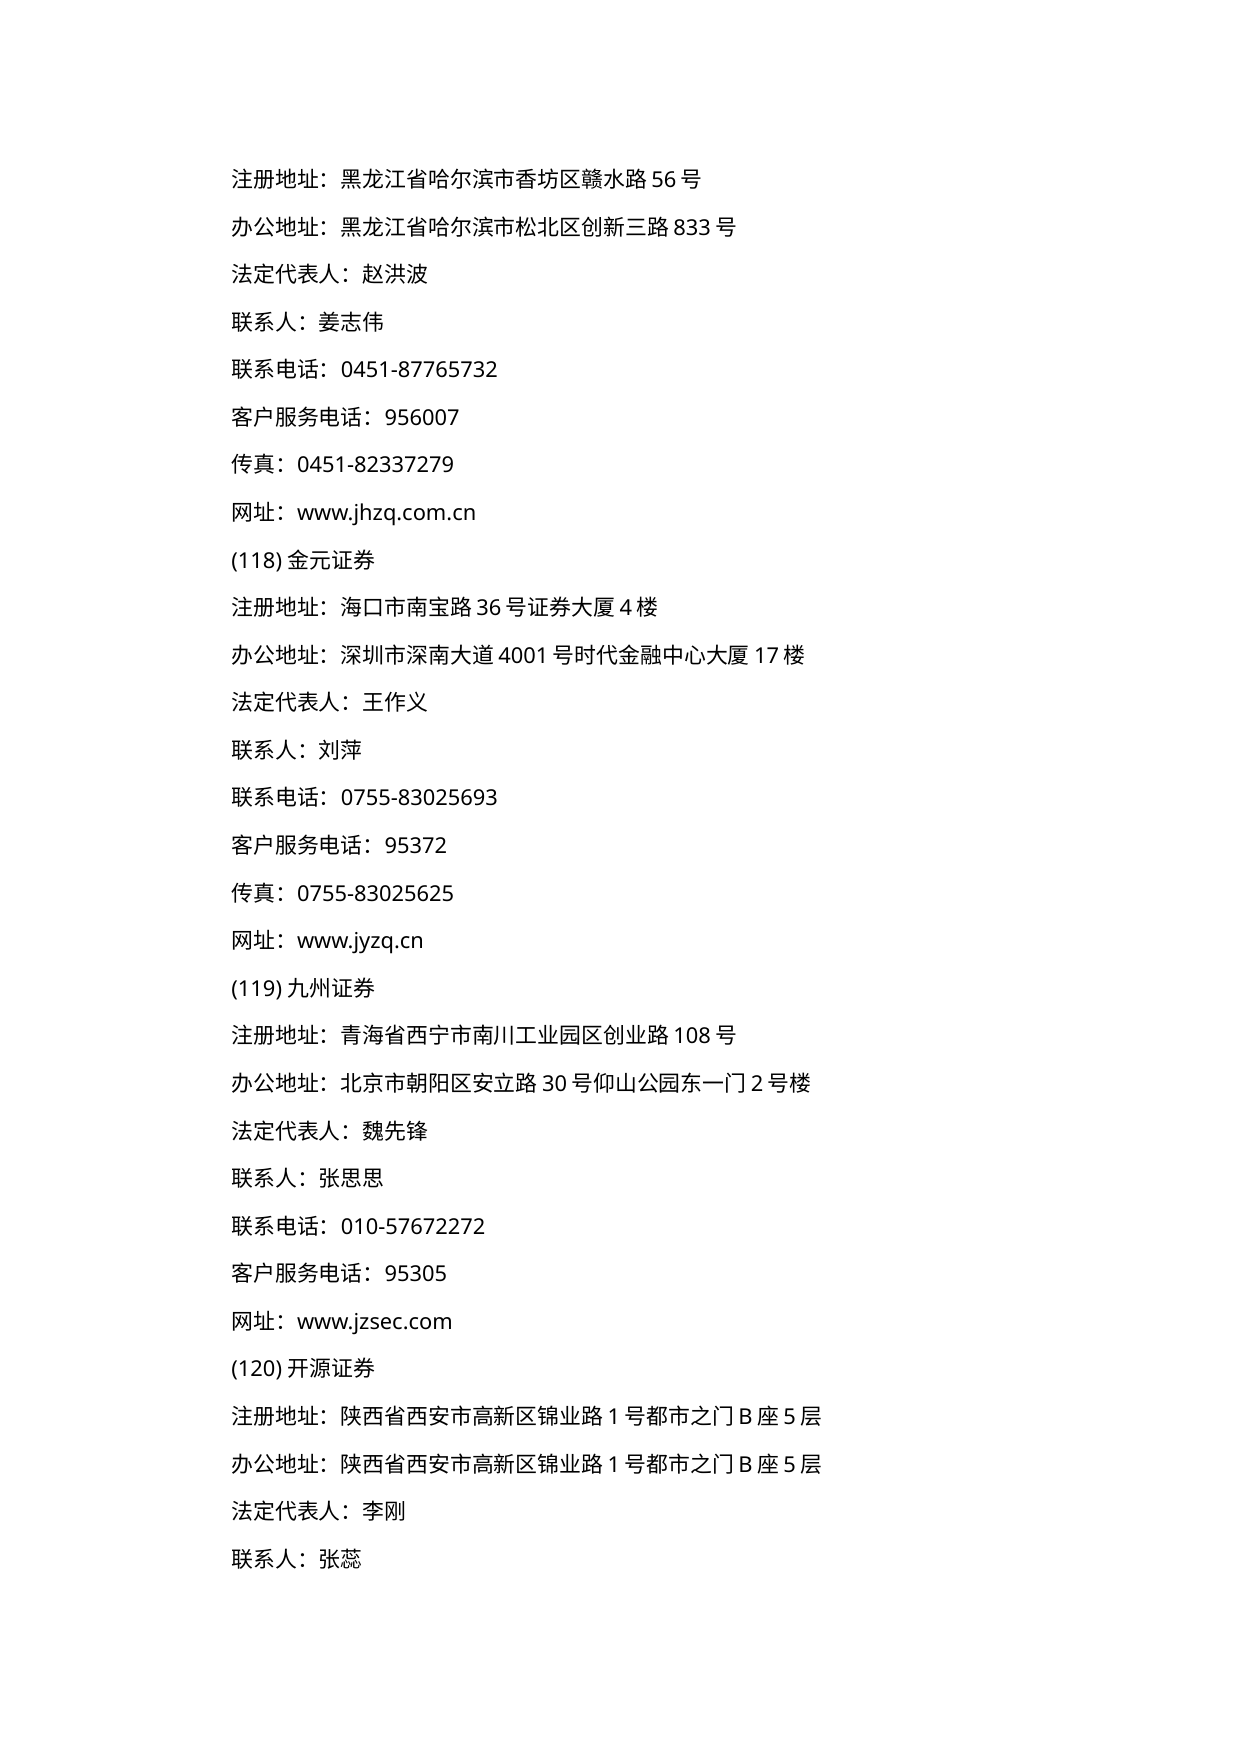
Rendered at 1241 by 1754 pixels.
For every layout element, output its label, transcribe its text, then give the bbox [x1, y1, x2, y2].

text 客户服务电话：95372 [187, 828, 1053, 860]
text (119) 九州证券 [187, 971, 1053, 1003]
text 办公地址：黑龙江省哈尔滨市松北区创新三路833号 [187, 209, 1053, 241]
text 法定代表人：赵洪波 [187, 257, 1053, 289]
text 联系电话：0755-83025693 [187, 780, 1053, 812]
text 联系电话：010-57672272 [187, 1209, 1053, 1240]
text 办公地址：北京市朝阳区安立路30号仰山公园东一门2号楼 [187, 1066, 1053, 1098]
text 注册地址：黑龙江省哈尔滨市香坊区赣水路56号 [187, 162, 1053, 194]
text 客户服务电话：95305 [187, 1256, 1053, 1288]
text 注册地址：海口市南宝路36号证券大厦4楼 [187, 590, 1053, 622]
text 法定代表人：王作义 [187, 685, 1053, 717]
text 联系电话：0451-87765732 [187, 352, 1053, 384]
text (120) 开源证券 [187, 1351, 1053, 1383]
text 联系人：刘萍 [187, 733, 1053, 764]
text (118) 金元证券 [187, 543, 1053, 574]
text 法定代表人：李刚 [187, 1494, 1053, 1526]
text 网址：www.jyzq.cn [187, 923, 1053, 955]
text 网址：www.jhzq.com.cn [187, 495, 1053, 527]
text 注册地址：青海省西宁市南川工业园区创业路108号 [187, 1018, 1053, 1050]
text 办公地址：陕西省西安市高新区锦业路1号都市之门B座5层 [187, 1447, 1053, 1478]
text 网址：www.jzsec.com [187, 1304, 1053, 1336]
text 注册地址：陕西省西安市高新区锦业路1号都市之门B座5层 [187, 1399, 1053, 1431]
text 联系人：张蕊 [187, 1542, 1053, 1573]
text 客户服务电话：956007 [187, 400, 1053, 432]
text 联系人：张思思 [187, 1161, 1053, 1193]
text 法定代表人：魏先锋 [187, 1114, 1053, 1145]
text 联系人：姜志伟 [187, 305, 1053, 336]
text 传真：0755-83025625 [187, 876, 1053, 907]
text 办公地址：深圳市深南大道4001号时代金融中心大厦17楼 [187, 638, 1053, 669]
text 传真：0451-82337279 [187, 447, 1053, 479]
